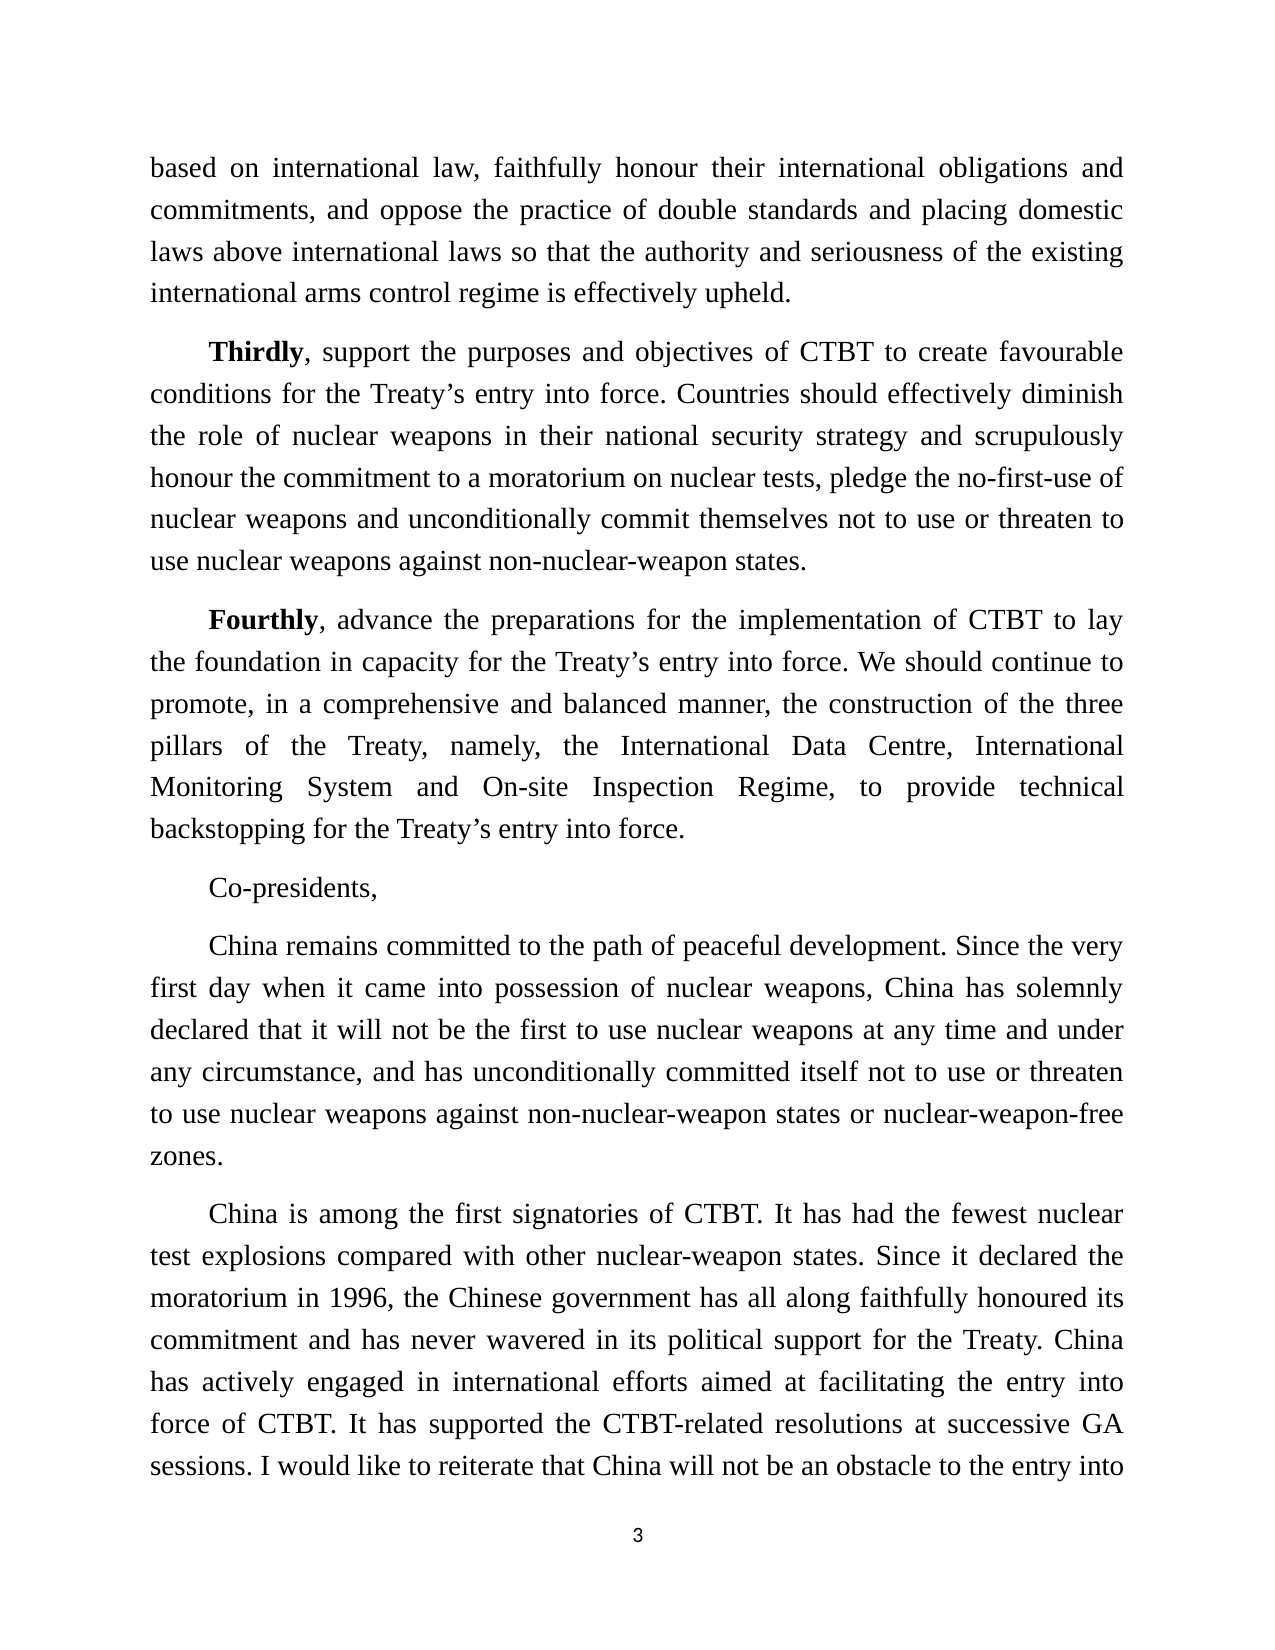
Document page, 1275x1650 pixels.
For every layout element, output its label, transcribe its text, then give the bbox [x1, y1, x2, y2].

text Fourthly, advance the preparations for the implementation of CTBT to lay the foundation in capacity for the Treaty’s entry into force. We should continue to promote, in a comprehensive and balanced manner, the construction of the three pillars of the Treaty, namely, the International Data Centre, International Monitoring System and On-site Inspection Regime, to provide technical backstopping for the Treaty’s entry into force. [150, 602, 1125, 845]
text Co-presidents, [150, 870, 1125, 903]
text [150, 150, 1125, 309]
text Thirdly, support the purposes and objectives of CTBT to create favourable conditions for the Treaty’s entry into force. Countries should effectively diminish the role of nuclear weapons in their national security strategy and scrupulously honour the commitment to a moratorium on nuclear tests, pledge the no-first-use of nuclear weapons and unconditionally commit themselves not to use or threaten to use nuclear weapons against non-nuclear-weapon states. [150, 334, 1125, 577]
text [150, 1196, 1125, 1481]
text China remains committed to the path of peaceful development. Since the very first day when it came into possession of nuclear weapons, China has solemnly declared that it will not be the first to use nuclear weapons at any time and under any circumstance, and has unconditionally committed itself not to use or threaten to use nuclear weapons against non-nuclear-weapon states or nuclear-weapon-free zones. [150, 928, 1125, 1171]
